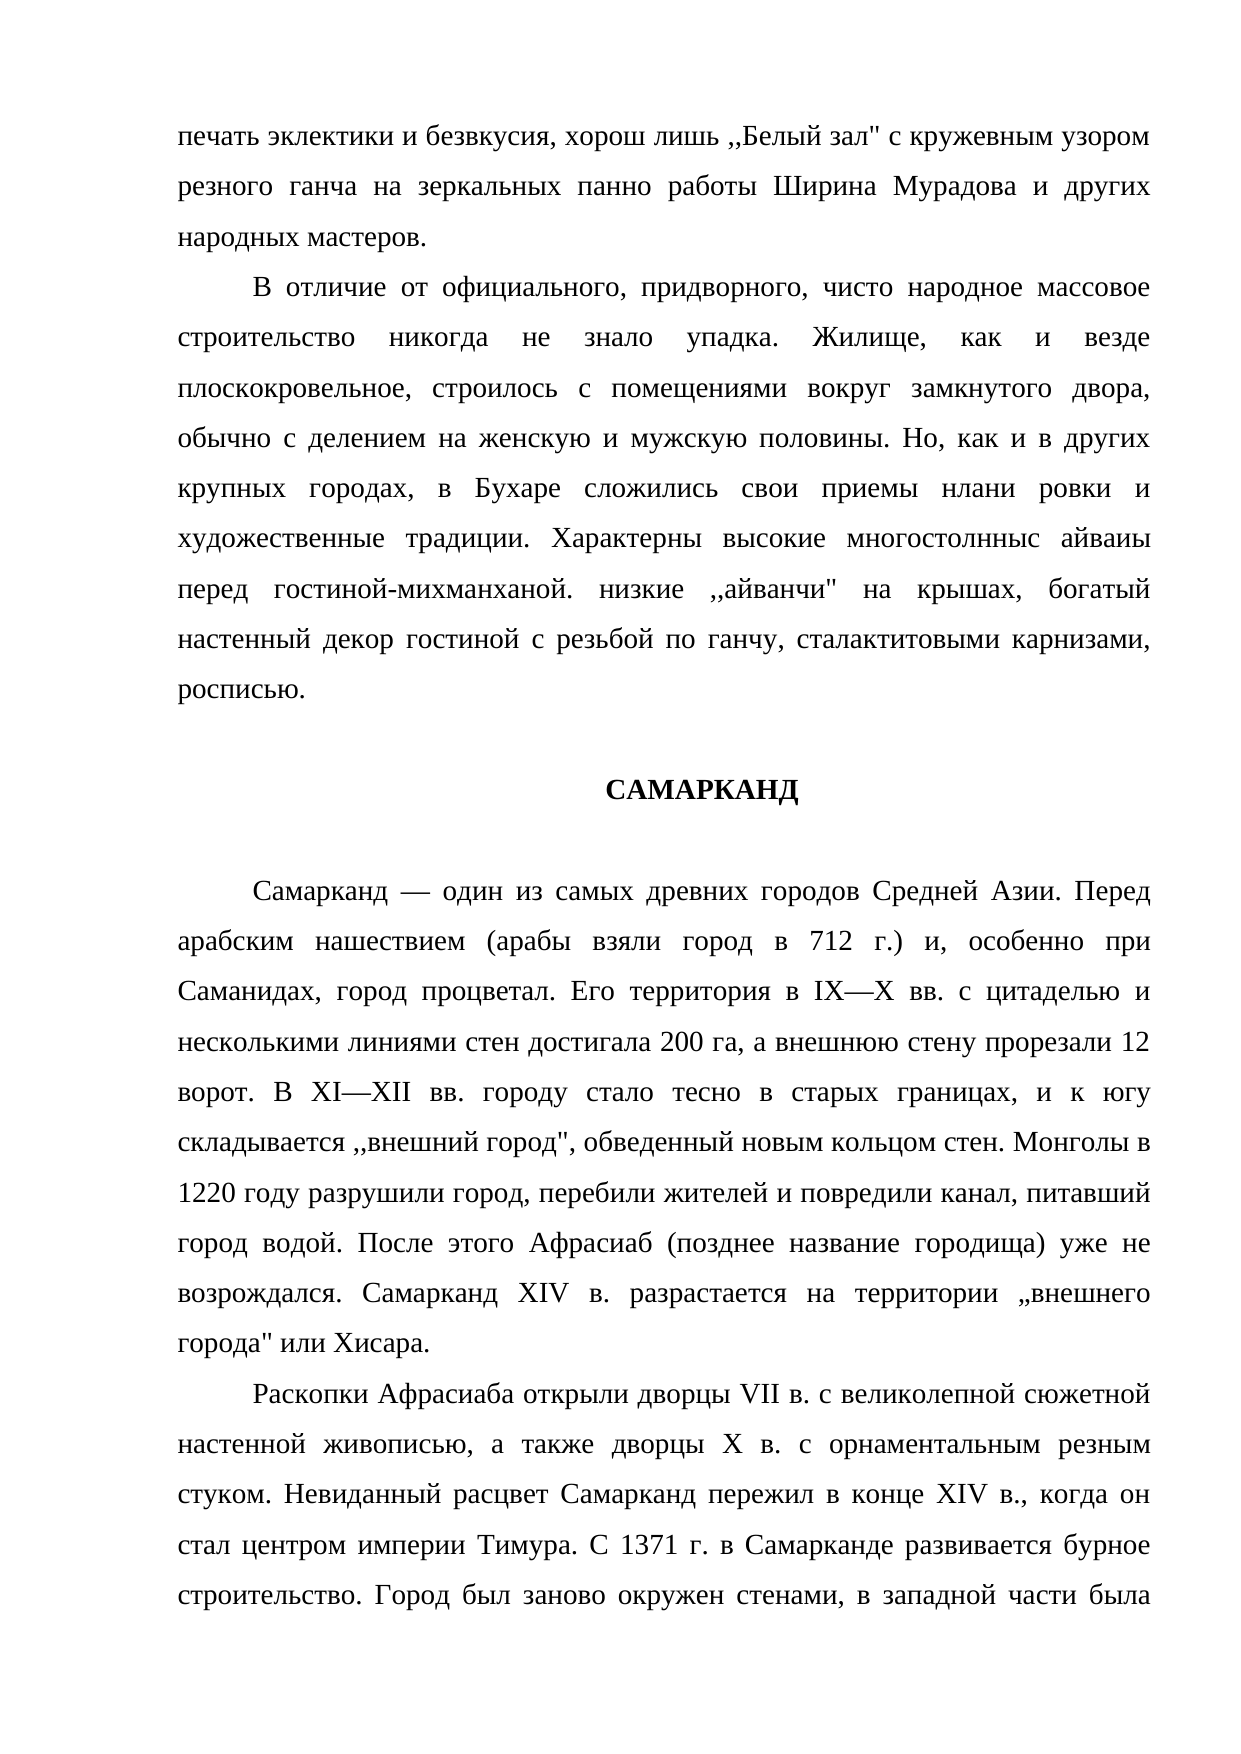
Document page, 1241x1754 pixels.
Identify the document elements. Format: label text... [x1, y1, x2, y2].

text В отличие от официального, придворного, чисто народное массовое строительство никогда не знало упадка. Жилище, как и везде плоскокровельное, строилось с помещениями вокруг замкнутого двора, обычно с делением на женскую и мужскую половины. Но, как и в других крупных городах, в Бухаре сложились свои приемы нлани ровки и художественные традиции. Характерны высокие многостолнныс айваиы перед гостиной-михманханой. низкие ,,айванчи" на крышах, богатый настенный декор гостиной с резьбой по ганчу, сталактитовыми карнизами, росписью. [177, 269, 1152, 705]
text Самарканд — один из самых древних городов Средней Азии. Перед арабским нашествием (арабы взяли город в 712 г.) и, особенно при Саманидах, город процветал. Его территория в IX—Х вв. с цитаделью и несколькими линиями стен достигала 200 га, а внешнюю стену прорезали 12 ворот. В XI—XII вв. городу стало тесно в старых границах, и к югу складывается ,,внешний город", обведенный новым кольцом стен. Монголы в 1220 году разрушили город, перебили жителей и повредили канал, питавший город водой. После этого Афрасиаб (позднее название городища) уже не возрождался. Самарканд XIV в. разрастается на территории „внешнего города" или Хисара. [177, 873, 1152, 1359]
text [177, 1376, 1152, 1611]
subtitle САМАРКАНД [177, 772, 1152, 806]
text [177, 118, 1152, 252]
